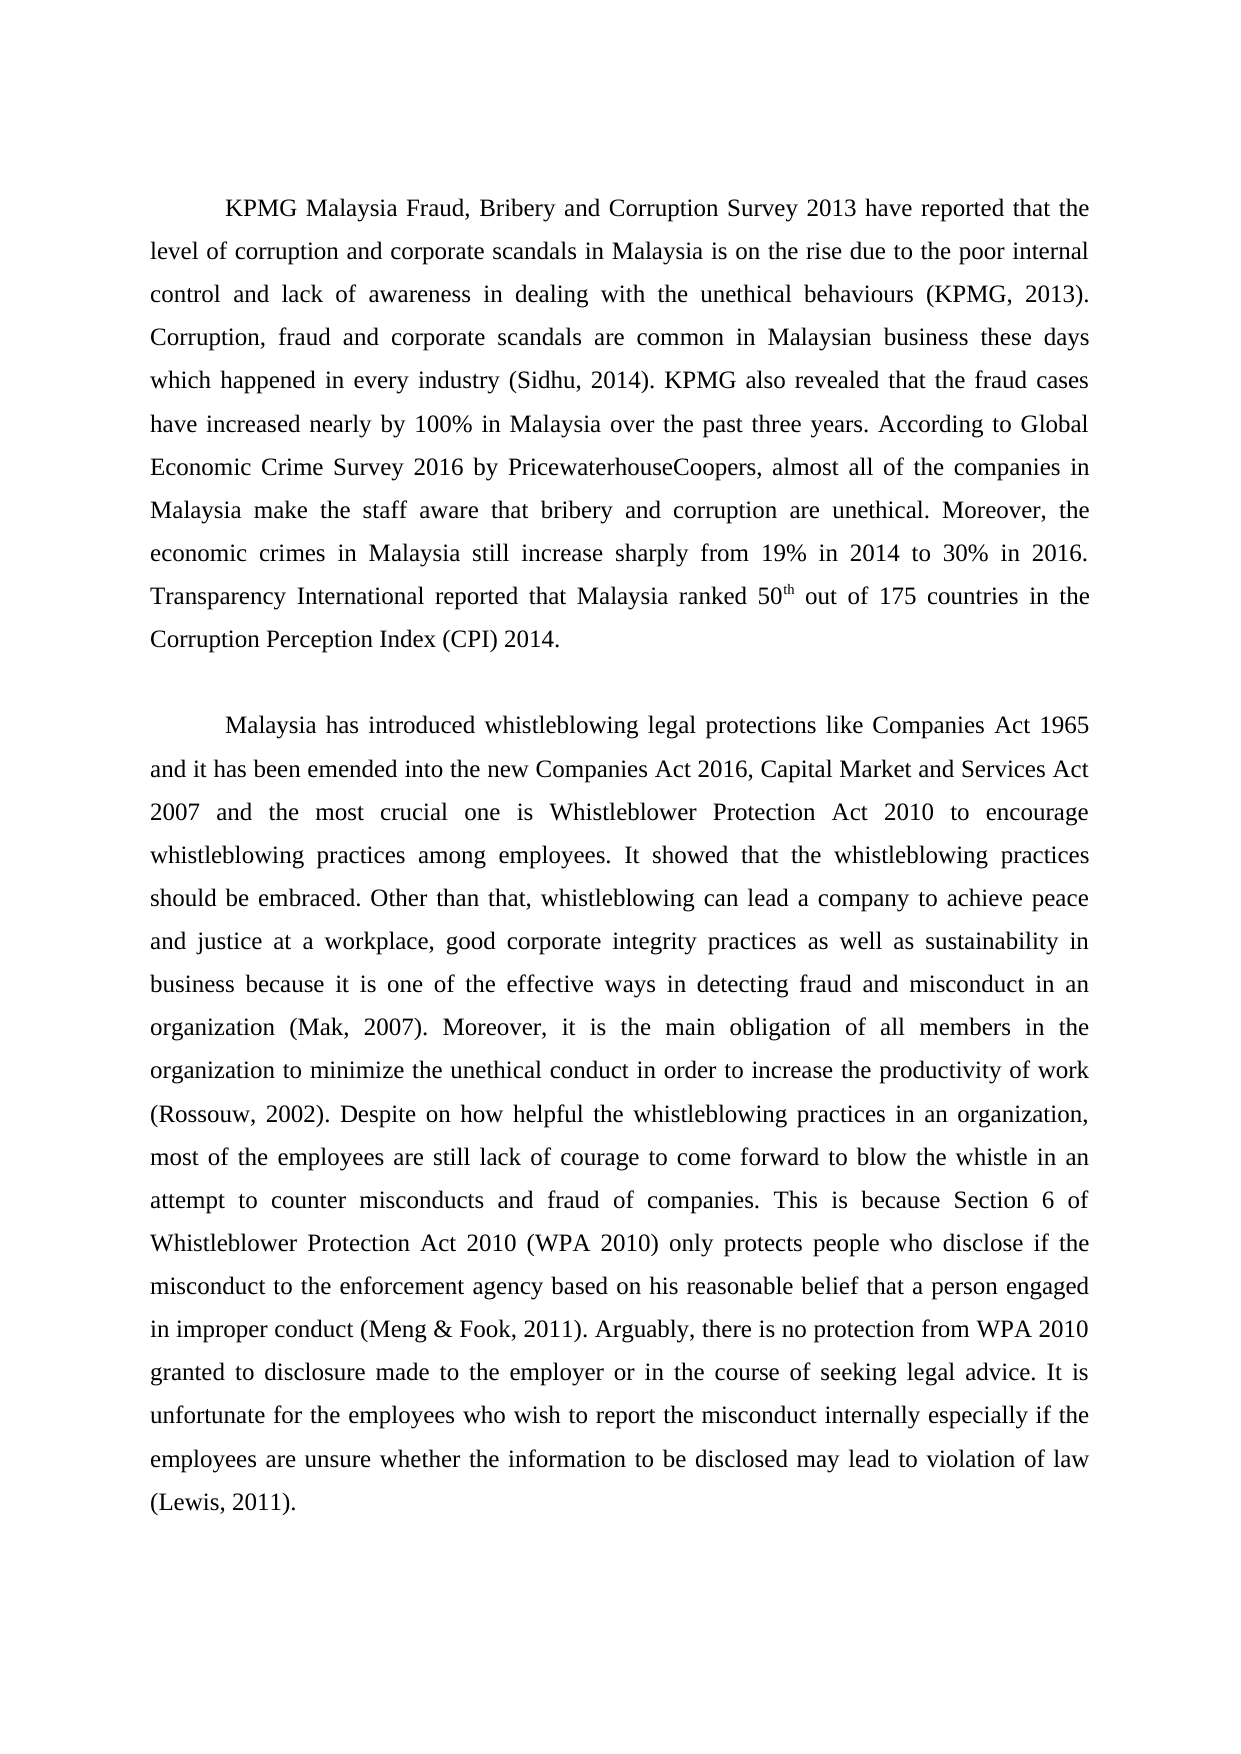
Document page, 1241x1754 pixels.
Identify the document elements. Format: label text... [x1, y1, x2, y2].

text Malaysia has introduced whistleblowing legal protections like Companies Act 1965 and it has been emended into the new Companies Act 2016, Capital Market and Services Act 2007 and the most crucial one is Whistleblower Protection Act 2010 to encourage whistleblowing practices among employees. It showed that the whistleblowing practices should be embraced. Other than that, whistleblowing can lead a company to achieve peace and justice at a workplace, good corporate integrity practices as well as sustainability in business because it is one of the effective ways in detecting fraud and misconduct in an organization (Mak, 2007). Moreover, it is the main obligation of all members in the organization to minimize the unethical conduct in order to increase the productivity of work (Rossouw, 2002). Despite on how helpful the whistleblowing practices in an organization, most of the employees are still lack of courage to come forward to blow the whistle in an attempt to counter misconducts and fraud of companies. This is because Section 6 of Whistleblower Protection Act 2010 (WPA 2010) only protects people who disclose if the misconduct to the enforcement agency based on his reasonable belief that a person engaged in improper conduct (Meng & Fook, 2011). Arguably, there is no protection from WPA 2010 granted to disclosure made to the employer or in the course of seeking legal advice. It is unfortunate for the employees who wish to report the misconduct internally especially if the employees are unsure whether the information to be disclosed may lead to violation of law (Lewis, 2011). [150, 711, 1090, 1516]
text KPMG Malaysia Fraud, Bribery and Corruption Survey 2013 have reported that the level of corruption and corporate scandals in Malaysia is on the rise due to the poor internal control and lack of awareness in dealing with the unethical behaviours (KPMG, 2013). Corruption, fraud and corporate scandals are common in Malaysian business these days which happened in every industry (Sidhu, 2014). KPMG also revealed that the fraud cases have increased nearly by 100% in Malaysia over the past three years. According to Global Economic Crime Survey 2016 by PricewaterhouseCoopers, almost all of the companies in Malaysia make the staff aware that bribery and corruption are unethical. Moreover, the economic crimes in Malaysia still increase sharply from 19% in 2014 to 30% in 2016. Transparency International reported that Malaysia ranked 50th out of 175 countries in the Corruption Perception Index (CPI) 2014. [150, 193, 1090, 653]
